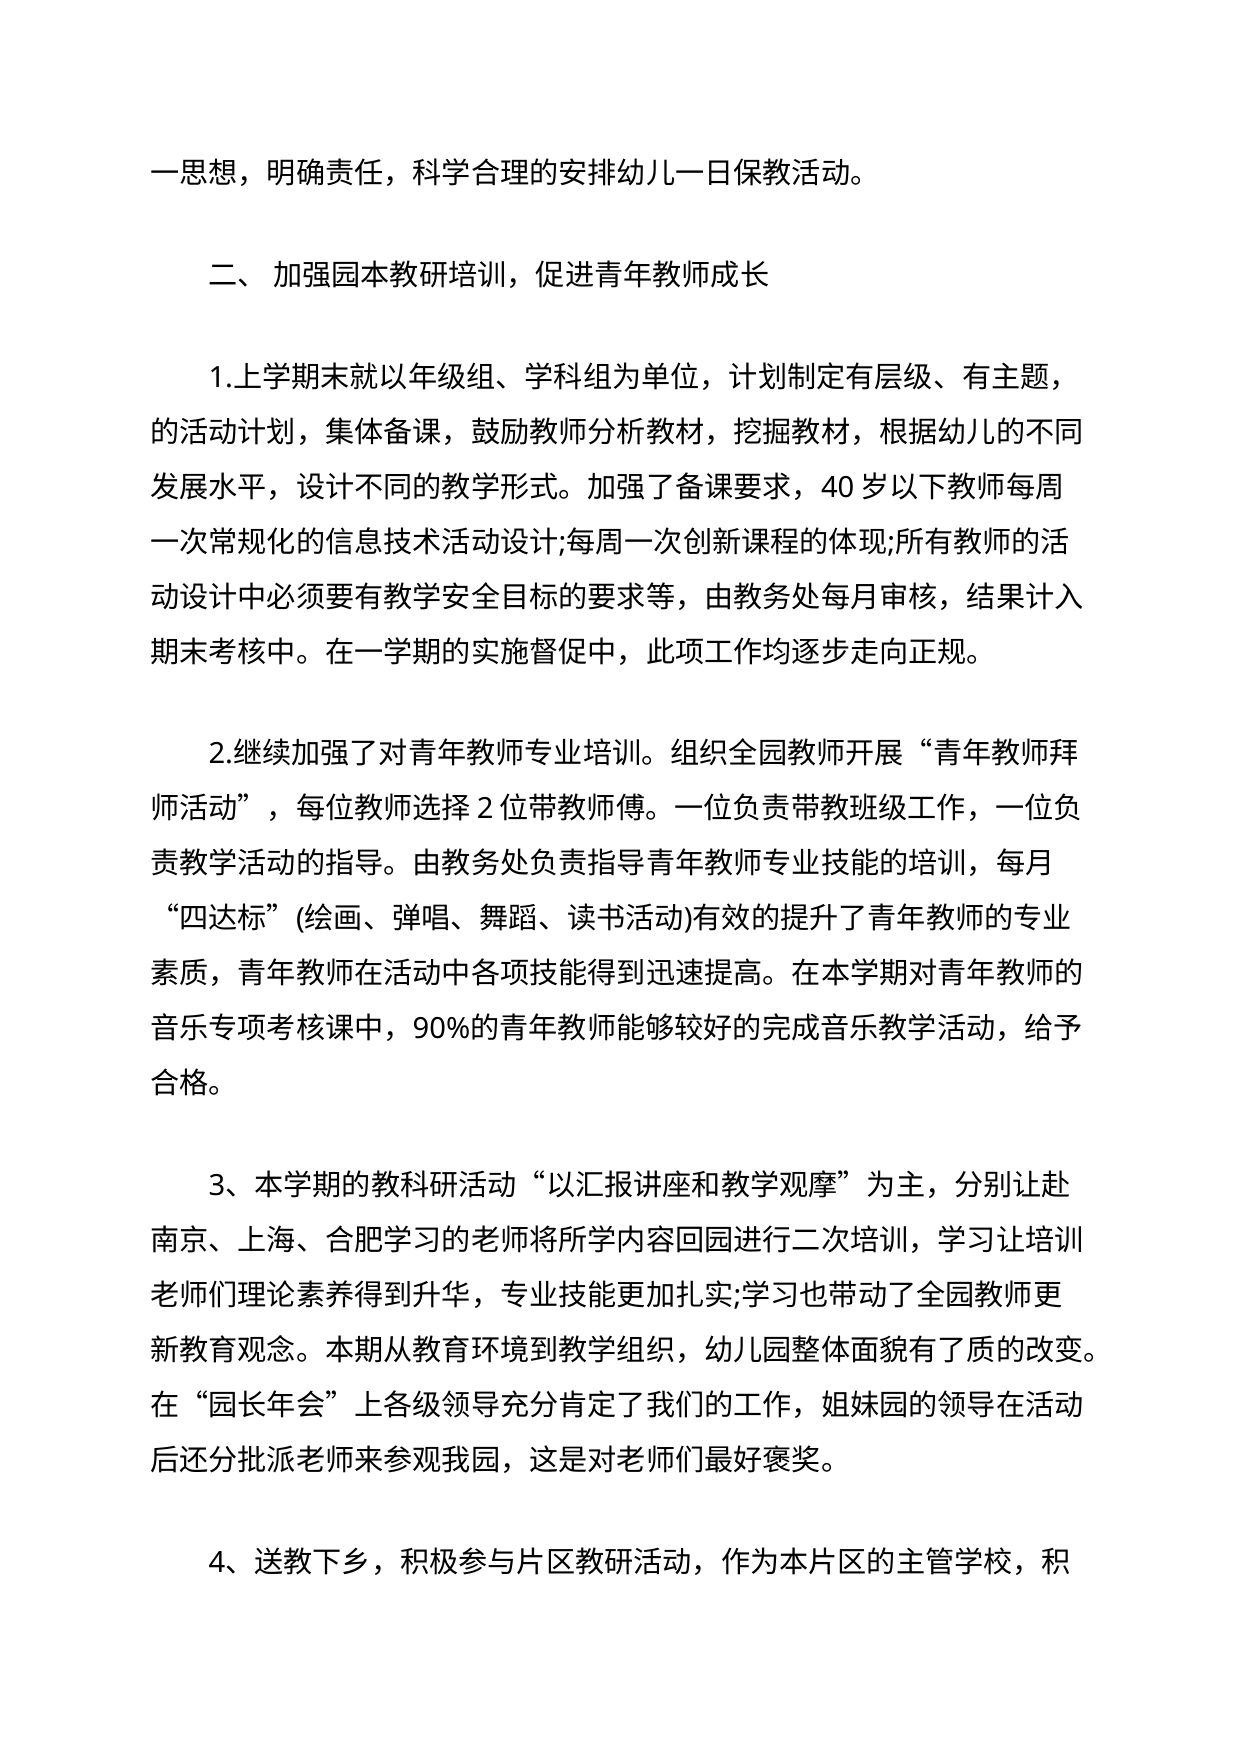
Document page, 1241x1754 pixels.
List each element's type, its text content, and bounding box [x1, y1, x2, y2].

text 二、 加强园本教研培训，促进青年教师成长 [150, 252, 1090, 294]
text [150, 150, 1090, 192]
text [150, 1538, 1090, 1581]
text 3、本学期的教科研活动“以汇报讲座和教学观摩”为主，分别让赴南京、上海、合肥学习的老师将所学内容回园进行二次培训，学习让培训老师们理论素养得到升华，专业技能更加扎实;学习也带动了全园教师更新教育观念。本期从教育环境到教学组织，幼儿园整体面貌有了质的改变。在“园长年会”上各级领导充分肯定了我们的工作，姐妹园的领导在活动后还分批派老师来参观我园，这是对老师们最好褒奖。 [150, 1162, 1090, 1479]
text 1.上学期末就以年级组、学科组为单位，计划制定有层级、有主题，的活动计划，集体备课，鼓励教师分析教材，挖掘教材，根据幼儿的不同发展水平，设计不同的教学形式。加强了备课要求，40岁以下教师每周一次常规化的信息技术活动设计;每周一次创新课程的体现;所有教师的活动设计中必须要有教学安全目标的要求等，由教务处每月审核，结果计入期末考核中。在一学期的实施督促中，此项工作均逐步走向正规。 [150, 353, 1090, 671]
text 2.继续加强了对青年教师专业培训。组织全园教师开展“青年教师拜师活动”，每位教师选择2位带教师傅。一位负责带教班级工作，一位负责教学活动的指导。由教务处负责指导青年教师专业技能的培训，每月“四达标”(绘画、弹唱、舞蹈、读书活动)有效的提升了青年教师的专业素质，青年教师在活动中各项技能得到迅速提高。在本学期对青年教师的音乐专项考核课中，90%的青年教师能够较好的完成音乐教学活动，给予合格。 [150, 730, 1090, 1102]
